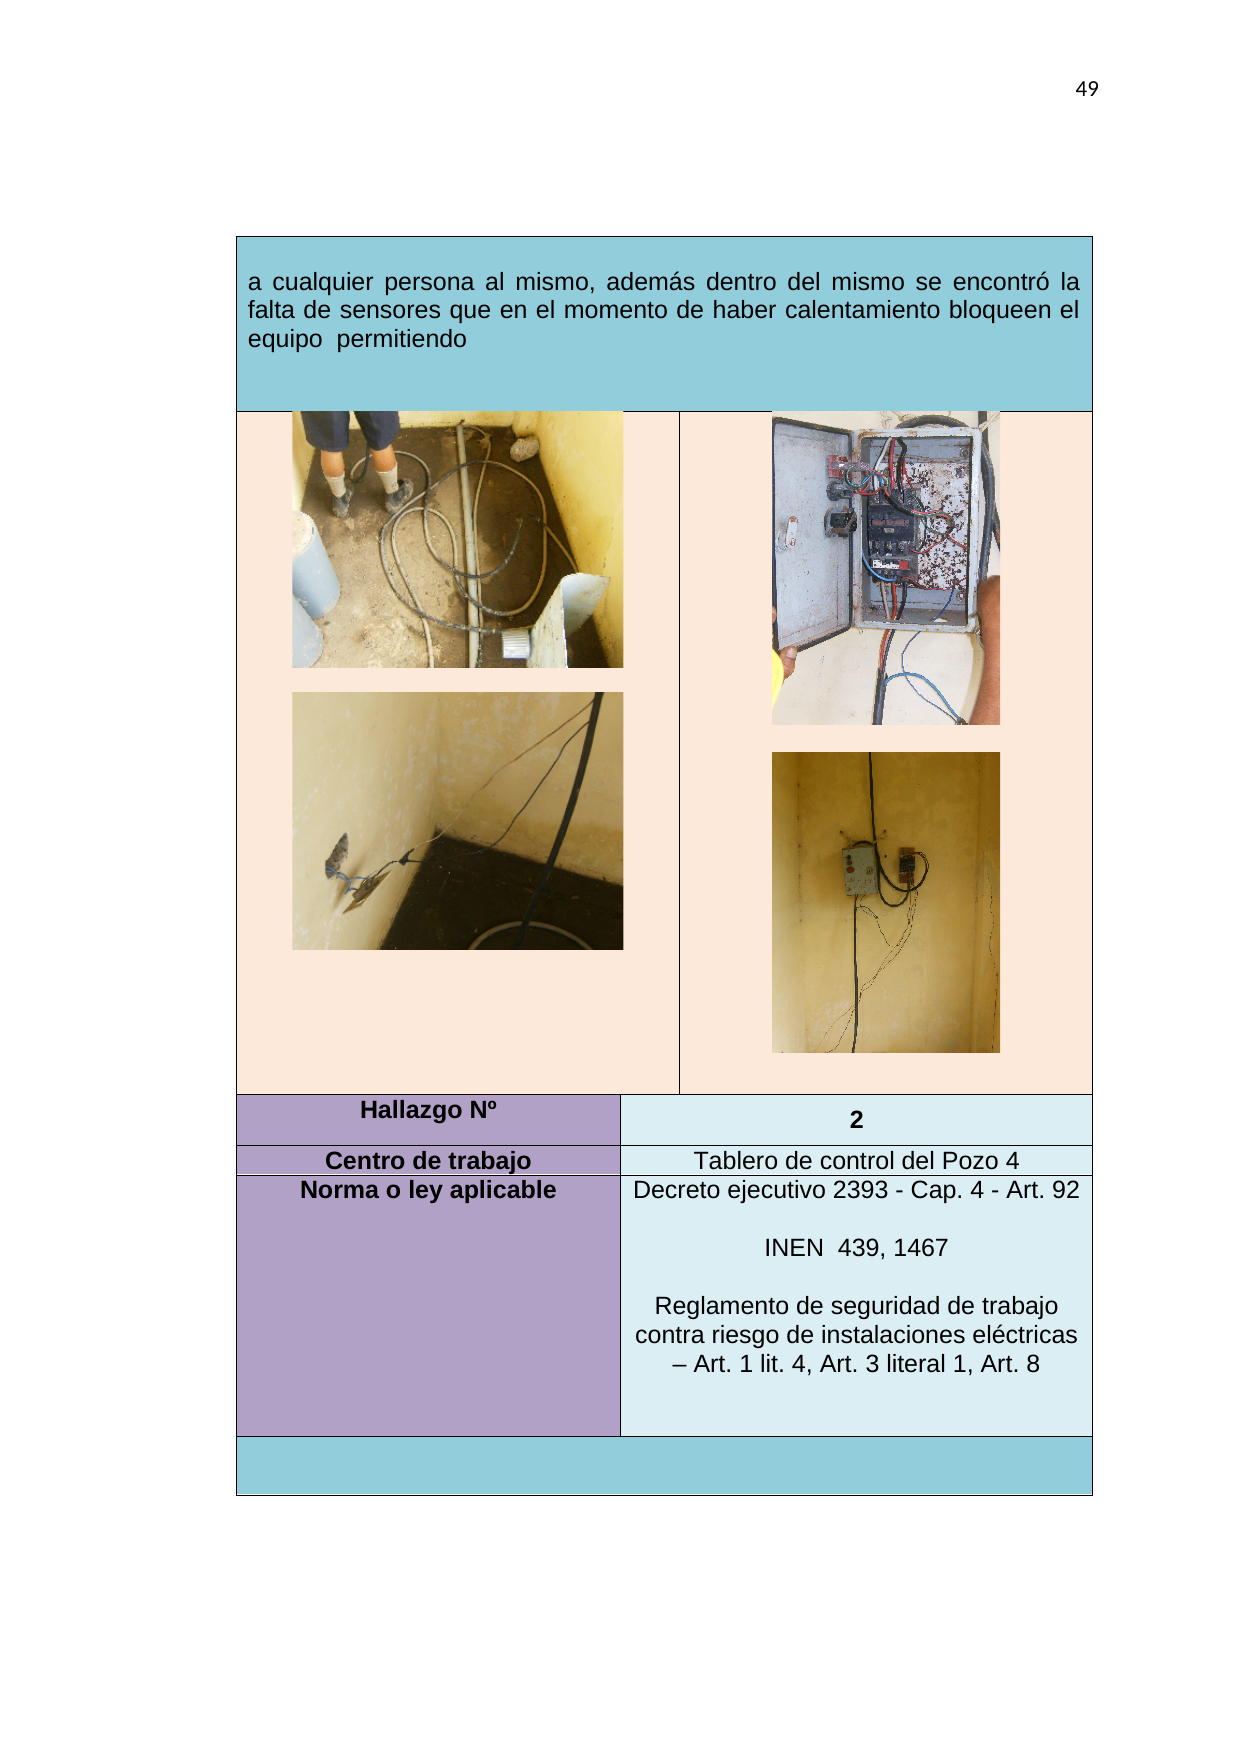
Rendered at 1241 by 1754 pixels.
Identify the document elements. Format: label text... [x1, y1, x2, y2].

table_cell Tablero de control del Pozo 4 [621, 1146, 1092, 1174]
picture [292, 692, 624, 950]
picture [772, 752, 1001, 1053]
picture [772, 411, 1001, 725]
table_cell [237, 237, 1092, 411]
table_cell Hallazgo Nº [237, 1095, 620, 1145]
table_cell Decreto ejecutivo 2393 - Cap. 4 - Art. 92 INEN 439, 1467 Reglamento de seguridad de trabajo contra riesgo de instalaciones eléctricas – Art. 1 lit. 4, Art. 3 literal 1, Art. 8 [621, 1176, 1092, 1436]
table_cell [237, 412, 679, 1094]
picture [292, 411, 624, 668]
table_cell Norma o ley aplicable [237, 1176, 620, 1436]
table_cell 2 [621, 1095, 1092, 1145]
table_cell [680, 412, 1092, 1094]
table_cell Centro de trabajo [237, 1146, 620, 1174]
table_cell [237, 1437, 1092, 1494]
